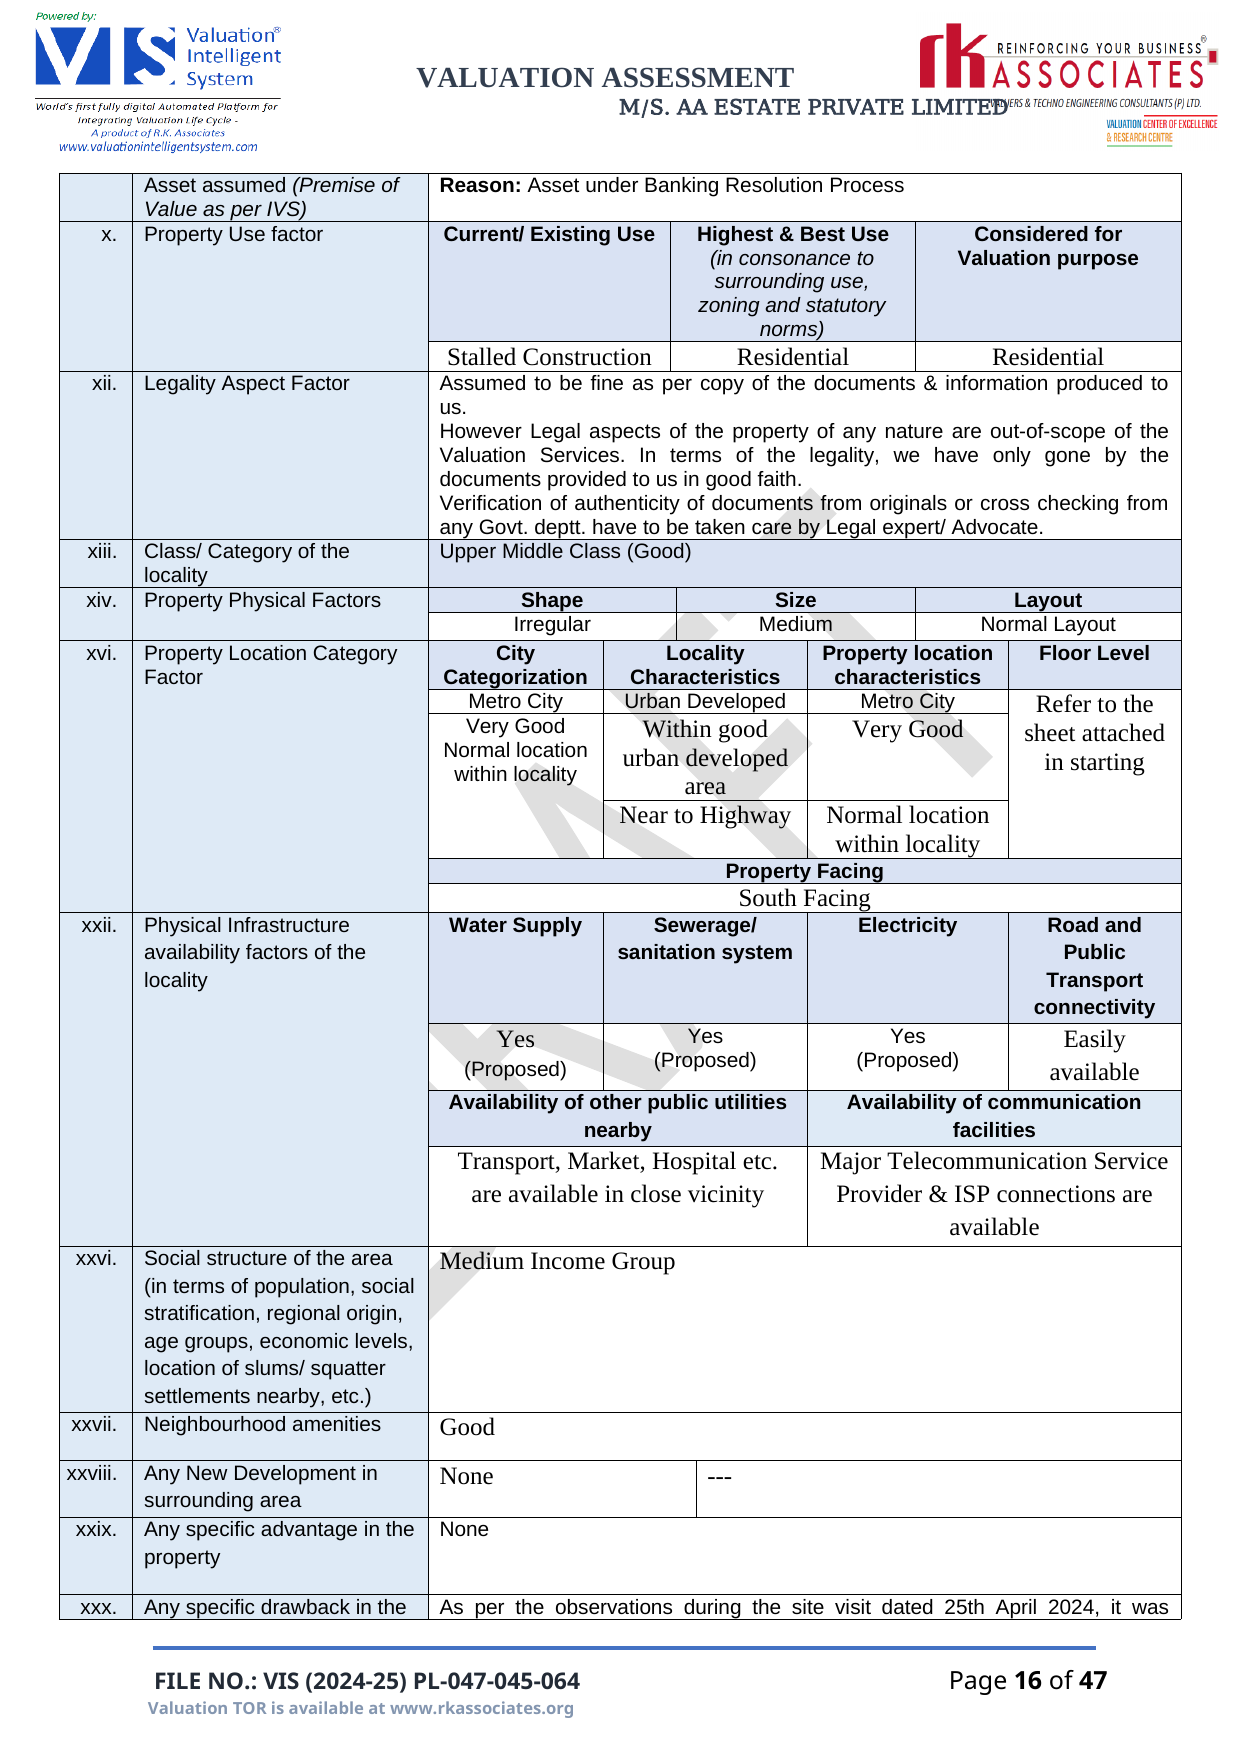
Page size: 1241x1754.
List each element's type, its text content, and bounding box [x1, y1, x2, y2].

table_cell Reason: [429, 174, 1181, 221]
table_cell [808, 690, 1008, 713]
picture [914, 12, 1221, 151]
table_cell However Legal aspects of the property of any nature are out-of-scope of the Valuation Services. In terms of the legality, we have only gone by the documents provided to us in good faith. Verification of authenticity of documents from originals or cross checking from any Govt. deptt. have to be taken care by Legal expert/ Advocate. [429, 372, 1181, 539]
table_cell Legality Aspect Factor [133, 372, 428, 539]
table_cell Property Facing [429, 859, 1181, 883]
table_cell (Proposed) [808, 1024, 1008, 1090]
table_cell Social structure of the area (in terms of population, social stratification, regional origin, age groups, economic levels, location of slums/ squatter settlements nearby, etc.) [133, 1247, 428, 1412]
table_cell [916, 342, 1181, 371]
table_cell [429, 714, 603, 858]
table_cell [60, 913, 132, 1246]
table_cell Availability of other public utilities nearby [429, 1091, 807, 1146]
table_cell Layout [916, 588, 1181, 612]
table_cell [677, 613, 915, 640]
table_cell Size [677, 588, 915, 612]
table_cell City Categorization [429, 641, 603, 689]
table_cell Shape [429, 588, 676, 612]
table_cell Property location characteristics [808, 641, 1008, 689]
table_cell [671, 342, 915, 371]
table_cell [60, 174, 132, 221]
table_cell (Proposed) [604, 1024, 807, 1090]
table_cell [429, 690, 603, 713]
table_cell Property Location Category Factor [133, 641, 428, 912]
table_cell Current/ Existing Use [429, 222, 670, 341]
table_cell [604, 690, 807, 713]
table_cell Road and Public Transport connectivity [1009, 913, 1181, 1023]
table_cell Property Physical Factors [133, 588, 428, 640]
picture [23, 9, 291, 156]
table_cell [429, 342, 670, 371]
table_cell Locality Characteristics [604, 641, 807, 689]
table_cell Any New Development in surrounding area [133, 1461, 428, 1516]
table_cell [60, 641, 132, 912]
table_cell Availability of communication facilities [808, 1091, 1181, 1146]
table_cell [429, 540, 1181, 587]
table_cell Any specific advantage in the property [133, 1518, 428, 1594]
table_cell [60, 372, 132, 539]
table_cell Any specific drawback in the property [133, 1595, 428, 1619]
table_cell Present market state of the Asset assumed (Premise of Value as per IVS) [133, 174, 428, 221]
table_cell Electricity [808, 913, 1008, 1023]
table_cell [60, 1413, 132, 1460]
table_cell [60, 222, 132, 371]
table_cell [429, 613, 676, 640]
table_cell [60, 1461, 132, 1516]
table_cell Neighbourhood amenities [133, 1413, 428, 1460]
table_cell [60, 588, 132, 640]
table_cell [60, 540, 132, 587]
table_cell Highest & Best Use (in consonance to surrounding use, zoning and statutory norms) [671, 222, 915, 341]
table_cell [60, 1595, 132, 1619]
table_cell Property Use factor [133, 222, 428, 371]
picture [931, 101, 935, 112]
table_cell Class/ Category of the locality [133, 540, 428, 587]
table_cell [60, 1518, 132, 1594]
table_cell None [429, 1518, 1181, 1594]
table_cell Water Supply [429, 913, 603, 1023]
table_cell Floor Level [1009, 641, 1181, 689]
table_cell Physical Infrastructure availability factors of the locality [133, 913, 428, 1246]
table_cell [60, 1247, 132, 1412]
table_cell [916, 613, 1181, 640]
table_cell (Proposed) [429, 1024, 603, 1090]
table_cell Considered for Valuation purpose [916, 222, 1181, 341]
table_cell Sewerage/ sanitation system [604, 913, 807, 1023]
